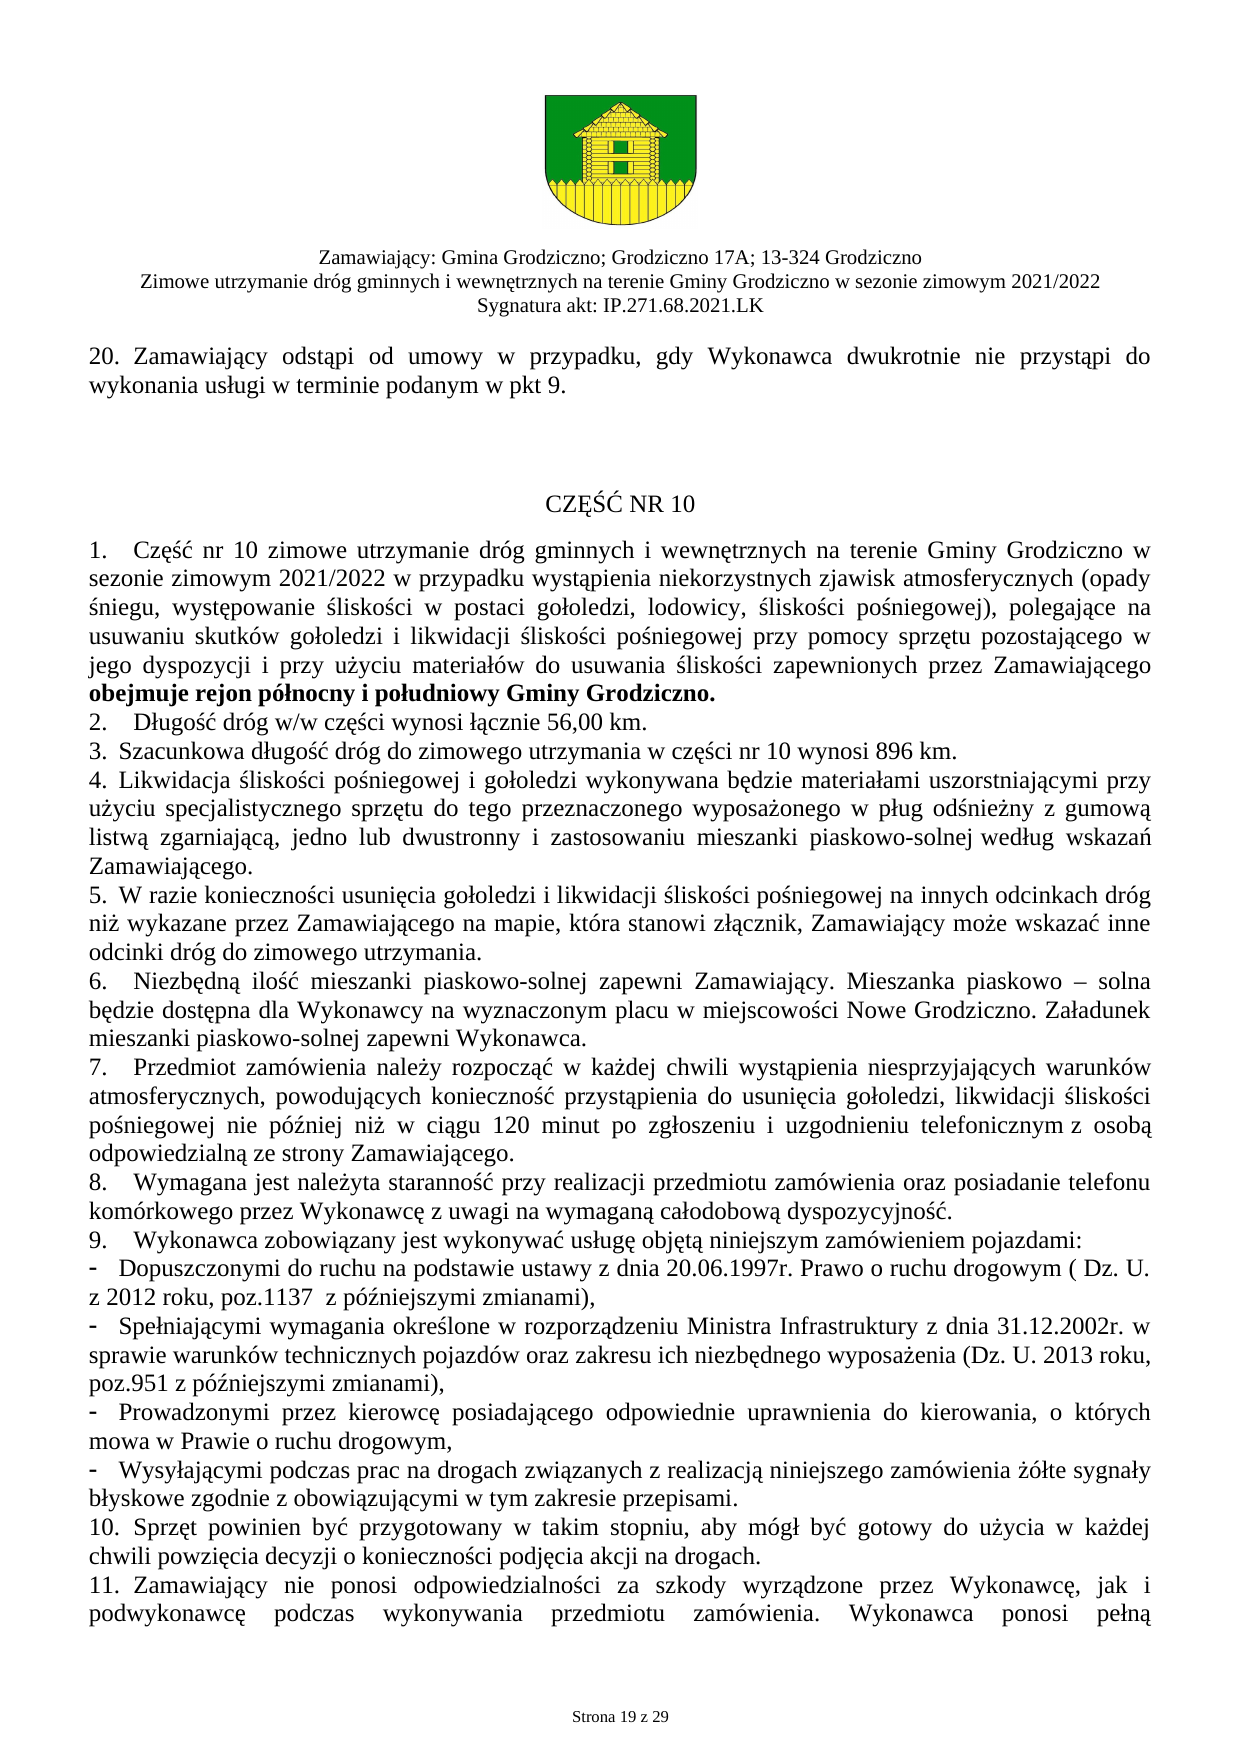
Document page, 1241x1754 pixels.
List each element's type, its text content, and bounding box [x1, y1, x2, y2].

list Wykonawca zobowiązany jest wykonywać usługę objętą niniejszym zamówieniem pojazdami: [89, 1225, 1152, 1253]
list Niezbędną ilość mieszanki piaskowo-solnej zapewni Zamawiający. Mieszanka piaskowo – solna będzie dostępna dla Wykonawcy na wyznaczonym placu w miejscowości Nowe Grodziczno. Załadunek mieszanki piaskowo-solnej zapewni Wykonawca. [89, 966, 1152, 1052]
list Szacunkowa długość dróg do zimowego utrzymania w części nr 10 wynosi 896 km. [89, 736, 1152, 765]
list Spełniającymi wymagania określone w rozporządzeniu Ministra Infrastruktury z dnia 31.12.2002r. w sprawie warunków technicznych pojazdów oraz zakresu ich niezbędnego wyposażenia (Dz. U. 2013 roku, poz.951 z późniejszymi zmianami), [89, 1311, 1152, 1397]
list Przedmiot zamówienia należy rozpocząć w każdej chwili wystąpienia niesprzyjających warunków atmosferycznych, powodujących konieczność przystąpienia do usunięcia gołoledzi, likwidacji śliskości pośniegowej nie później niż w ciągu 120 minut po zgłoszeniu i uzgodnieniu telefonicznym z osobą odpowiedzialną ze strony Zamawiającego. [89, 1052, 1152, 1167]
list Długość dróg w/w części wynosi łącznie 56,00 km. [89, 707, 1152, 736]
list Wysyłającymi podczas prac na drogach związanych z realizacją niniejszego zamówienia żółte sygnały błyskowe zgodnie z obowiązującymi w tym zakresie przepisami. [89, 1455, 1152, 1512]
list Prowadzonymi przez kierowcę posiadającego odpowiednie uprawnienia do kierowania, o których mowa w Prawie o ruchu drogowym, [89, 1397, 1152, 1455]
list Likwidacja śliskości pośniegowej i gołoledzi wykonywana będzie materiałami uszorstniającymi przy użyciu specjalistycznego sprzętu do tego przeznaczonego wyposażonego w pług odśnieżny z gumową listwą zgarniającą, jedno lub dwustronny i zastosowaniu mieszanki piaskowo-solnej według wskazań Zamawiającego. [89, 765, 1152, 880]
list Sprzęt powinien być przygotowany w takim stopniu, aby mógł być gotowy do użycia w każdej chwili powzięcia decyzji o konieczności podjęcia akcji na drogach. [89, 1512, 1152, 1570]
text CZĘŚĆ NR 10 [89, 489, 1152, 518]
list Wymagana jest należyta staranność przy realizacji przedmiotu zamówienia oraz posiadanie telefonu komórkowego przez Wykonawcę z uwagi na wymaganą całodobową dyspozycyjność. [89, 1167, 1152, 1225]
list W razie konieczności usunięcia gołoledzi i likwidacji śliskości pośniegowej na innych odcinkach dróg niż wykazane przez Zamawiającego na mapie, która stanowi złącznik, Zamawiający może wskazać inne odcinki dróg do zimowego utrzymania. [89, 880, 1152, 966]
list Zamawiający odstąpi od umowy w przypadku, gdy Wykonawca dwukrotnie nie przystąpi do wykonania usługi w terminie podanym w pkt 9. [89, 341, 1152, 398]
picture [542, 93, 699, 229]
list Część nr 10 zimowe utrzymanie dróg gminnych i wewnętrznych na terenie Gminy Grodziczno w sezonie zimowym 2021/2022 w przypadku wystąpienia niekorzystnych zjawisk atmosferycznych (opady śniegu, występowanie śliskości w postaci gołoledzi, lodowicy, śliskości pośniegowej), polegające na usuwaniu skutków gołoledzi i likwidacji śliskości pośniegowej przy pomocy sprzętu pozostającego w jego dyspozycji i przy użyciu materiałów do usuwania śliskości zapewnionych przez Zamawiającego obejmuje rejon północny i południowy Gminy Grodziczno. [89, 535, 1152, 707]
list Dopuszczonymi do ruchu na podstawie ustawy z dnia 20.06.1997r. Prawo o ruchu drogowym ( Dz. U. z 2012 roku, poz.1137 z późniejszymi zmianami), [89, 1253, 1152, 1311]
